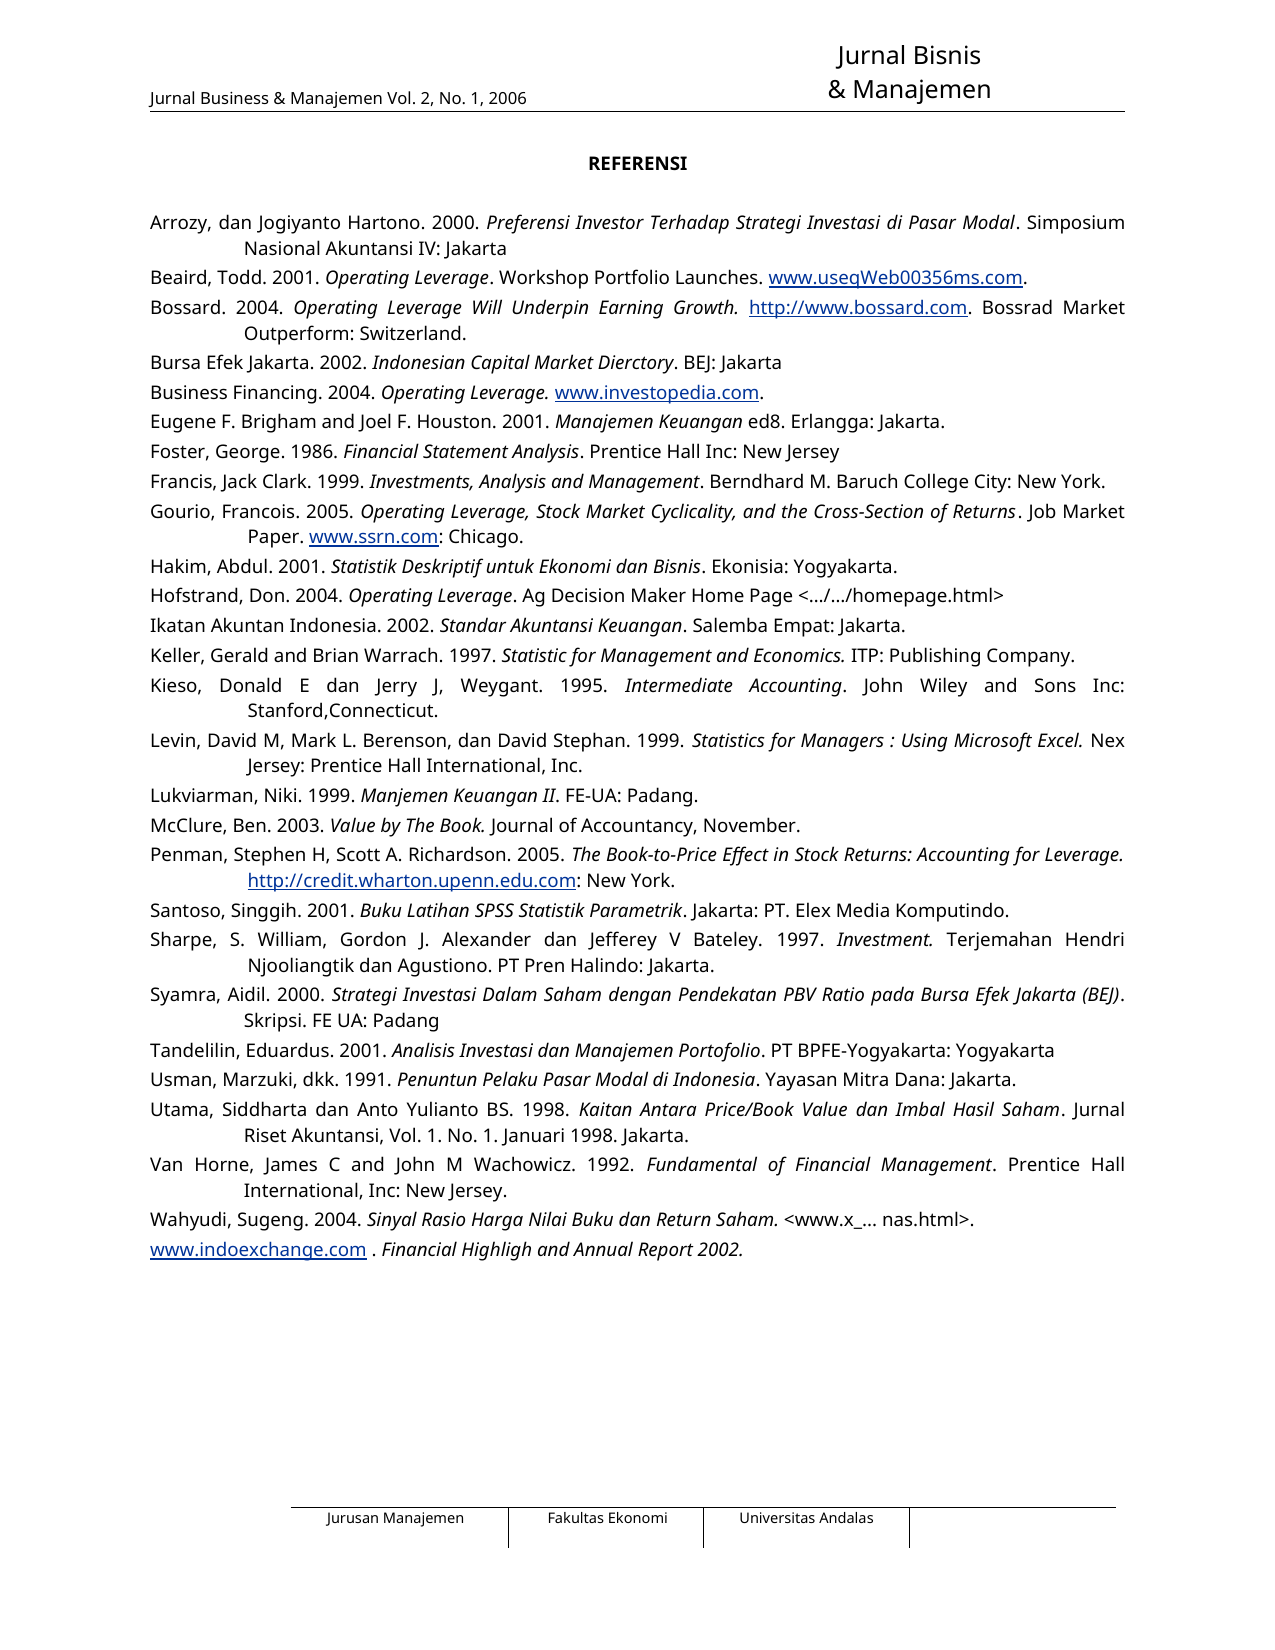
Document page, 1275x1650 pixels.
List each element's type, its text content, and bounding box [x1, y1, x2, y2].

text Lukviarman, Niki. 1999. Manjemen Keuangan II. FE-UA: . [150, 782, 1125, 808]
text Sharpe, S. William, Gordon J. Alexander dan Jefferey V Bateley. 1997. Investment. Terjemahan Hendri Njooliangtik dan Agustiono. PT Pren Halindo: Jakarta. [150, 927, 1125, 978]
text Business Financing. 2004. Operating Leverage. www.investopedia.com. [150, 379, 1125, 405]
text Kieso, Donald E dan Jerry J, Weygant. 1995. Intermediate Accounting. John Wiley and Sons Inc: . [150, 672, 1125, 723]
text Wahyudi, Sugeng. 2004. Sinyal Rasio Harga Nilai Buku dan Return Saham. <www.x_... nas.html>. [150, 1207, 1125, 1232]
text Usman, Marzuki, dkk. 1991. Penuntun Pelaku Pasar Modal di Indonesia. Yayasan Mitra Dana: Jakarta. [150, 1067, 1125, 1092]
text Bursa Efek Jakarta. 2002. Indonesian Capital Market Dierctory. BEJ: [150, 349, 1125, 375]
text Bossard. 2004. Operating Leverage Will Underpin Earning Growth. http://www.bossard.com. Bossrad Market Outperform: Switzerland. [150, 294, 1125, 345]
text Utama, Siddharta dan Anto Yulianto BS. 1998. Kaitan Antara Price/Book Value dan Imbal Hasil Saham. Jurnal Riset Akuntansi, Vol. 1. No. 1. Januari 1998. . [150, 1096, 1125, 1147]
text McClure, Ben. 2003. Value by The Book. Journal of Accountancy, November. [150, 812, 1125, 837]
text Hakim, Abdul. 2001. Statistik Deskriptif untuk Ekonomi dan Bisnis. Ekonisia: . [150, 553, 1125, 579]
text www.indoexchange.com . Financial Highligh and Annual Report 2002. [150, 1236, 1125, 1262]
text Tandelilin, Eduardus. 2001. Analisis Investasi dan Manajemen Portofolio. PT BPFE-Yogyakarta: Yogyakarta [150, 1037, 1125, 1062]
text Foster, George. 1986. Financial Statement Analysis. Prentice Hall Inc: [150, 438, 1125, 464]
text Gourio, Francois. 2005. Operating Leverage, Stock Market Cyclicality, and the Cross-Section of Returns. Job Market Paper. www.ssrn.com: . [150, 498, 1125, 549]
text Penman, Stephen H, Scott A. Richardson. 2005. The Book-to-Price Effect in Stock Returns: Accounting for Leverage. http://credit.wharton.upenn.edu.com: . [150, 842, 1125, 893]
text REFERENSI [150, 150, 1125, 176]
text Beaird, Todd. 2001. Operating Leverage. Workshop Portfolio Launches. www.useqWeb00356ms.com. [150, 264, 1125, 290]
text Ikatan Akuntan Indonesia. 2002. Standar Akuntansi Keuangan. Salemba Empat: Jakarta. [150, 612, 1125, 638]
text Hofstrand, Don. 2004. Operating Leverage. Ag Decision Maker Home Page <…/…/homepage.html> [150, 583, 1125, 608]
text Santoso, Singgih. 2001. Buku Latihan SPSS Statistik Parametrik. Jakarta: PT. Elex Media Komputindo. [150, 897, 1125, 922]
text Van Horne, James C and John M Wachowicz. 1992. Fundamental of Financial Management. Prentice Hall International, Inc: . [150, 1152, 1125, 1203]
text Arrozy, dan Jogiyanto Hartono. 2000. Preferensi Investor Terhadap Strategi Investasi di Pasar Modal. Simposium Nasional Akuntansi IV: Jakarta [150, 209, 1125, 260]
text Keller, Gerald and Brian Warrach. 1997. Statistic for Management and Economics. ITP: Publishing Company. [150, 642, 1125, 668]
text Francis, Jack Clark. 1999. Investments, Analysis and Management. : . [150, 468, 1125, 494]
text Levin, David M, Mark L. Berenson, dan David Stephan. 1999. Statistics for Managers : Using Microsoft Excel. Nex Jersey: Prentice Hall International, Inc. [150, 727, 1125, 778]
text Eugene F. Brigham and Joel F. Houston. 2001. Manajemen Keuangan ed8. Erlangga: Jakarta. [150, 409, 1125, 434]
text Syamra, Aidil. 2000. Strategi Investasi Dalam Saham dengan Pendekatan PBV Ratio pada Bursa Efek Jakarta (BEJ). Skripsi. FE UA: Padang [150, 982, 1125, 1033]
